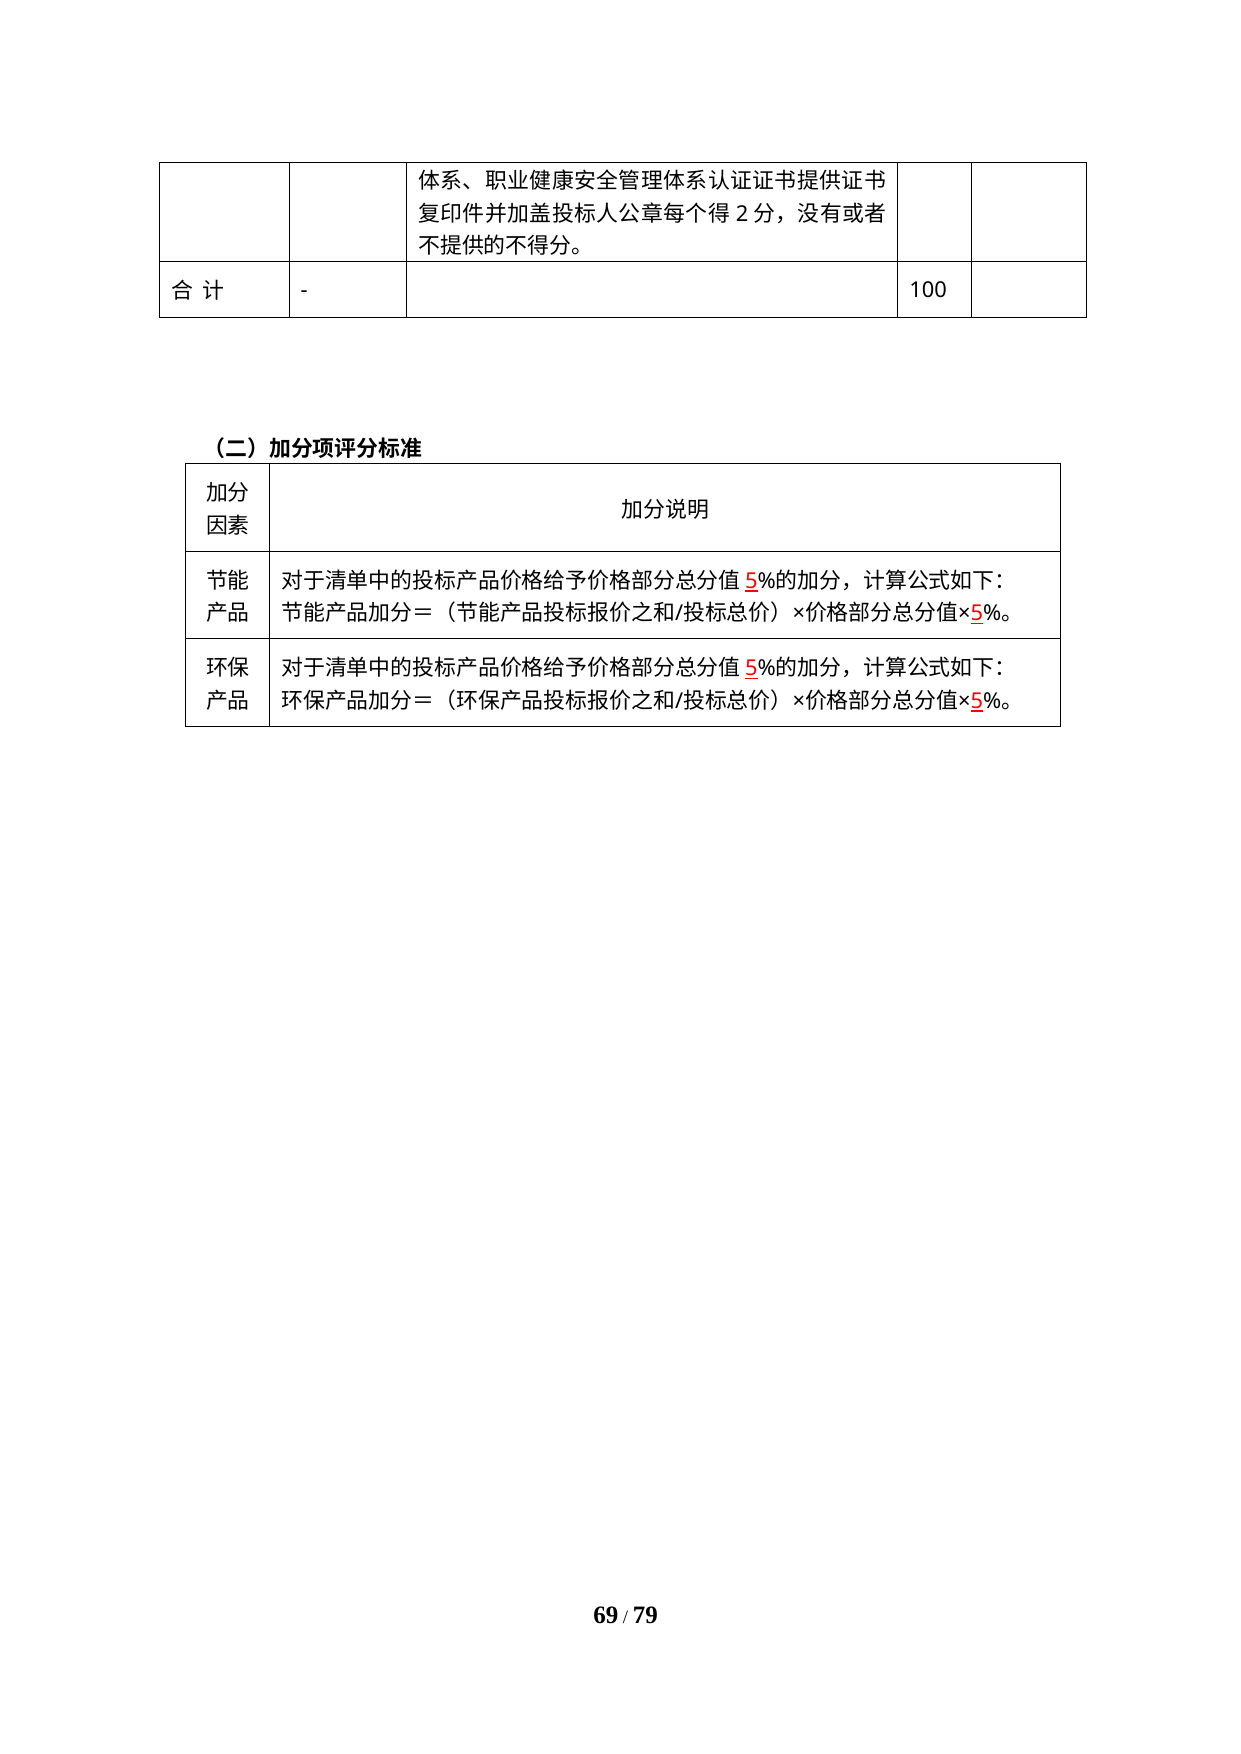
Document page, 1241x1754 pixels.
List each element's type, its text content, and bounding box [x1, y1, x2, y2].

table_cell 对于清单中的投标产品价格给予价格部分总分值5%的加分，计算公式如下： 环保产品加分＝（环保产品投标报价之和/投标总价）×价格部分总分值×5%。 [270, 639, 1060, 726]
table_cell 节能 产品 [186, 552, 269, 638]
table_header 加分说明 [270, 464, 1060, 551]
table_header 加分 因素 [186, 464, 269, 551]
table_cell 环保 产品 [186, 639, 269, 726]
list 加分项评分标准 [203, 431, 1087, 463]
table_cell 对于清单中的投标产品价格给予价格部分总分值5%的加分，计算公式如下： 节能产品加分＝（节能产品投标报价之和/投标总价）×价格部分总分值×5%。 [270, 552, 1060, 638]
